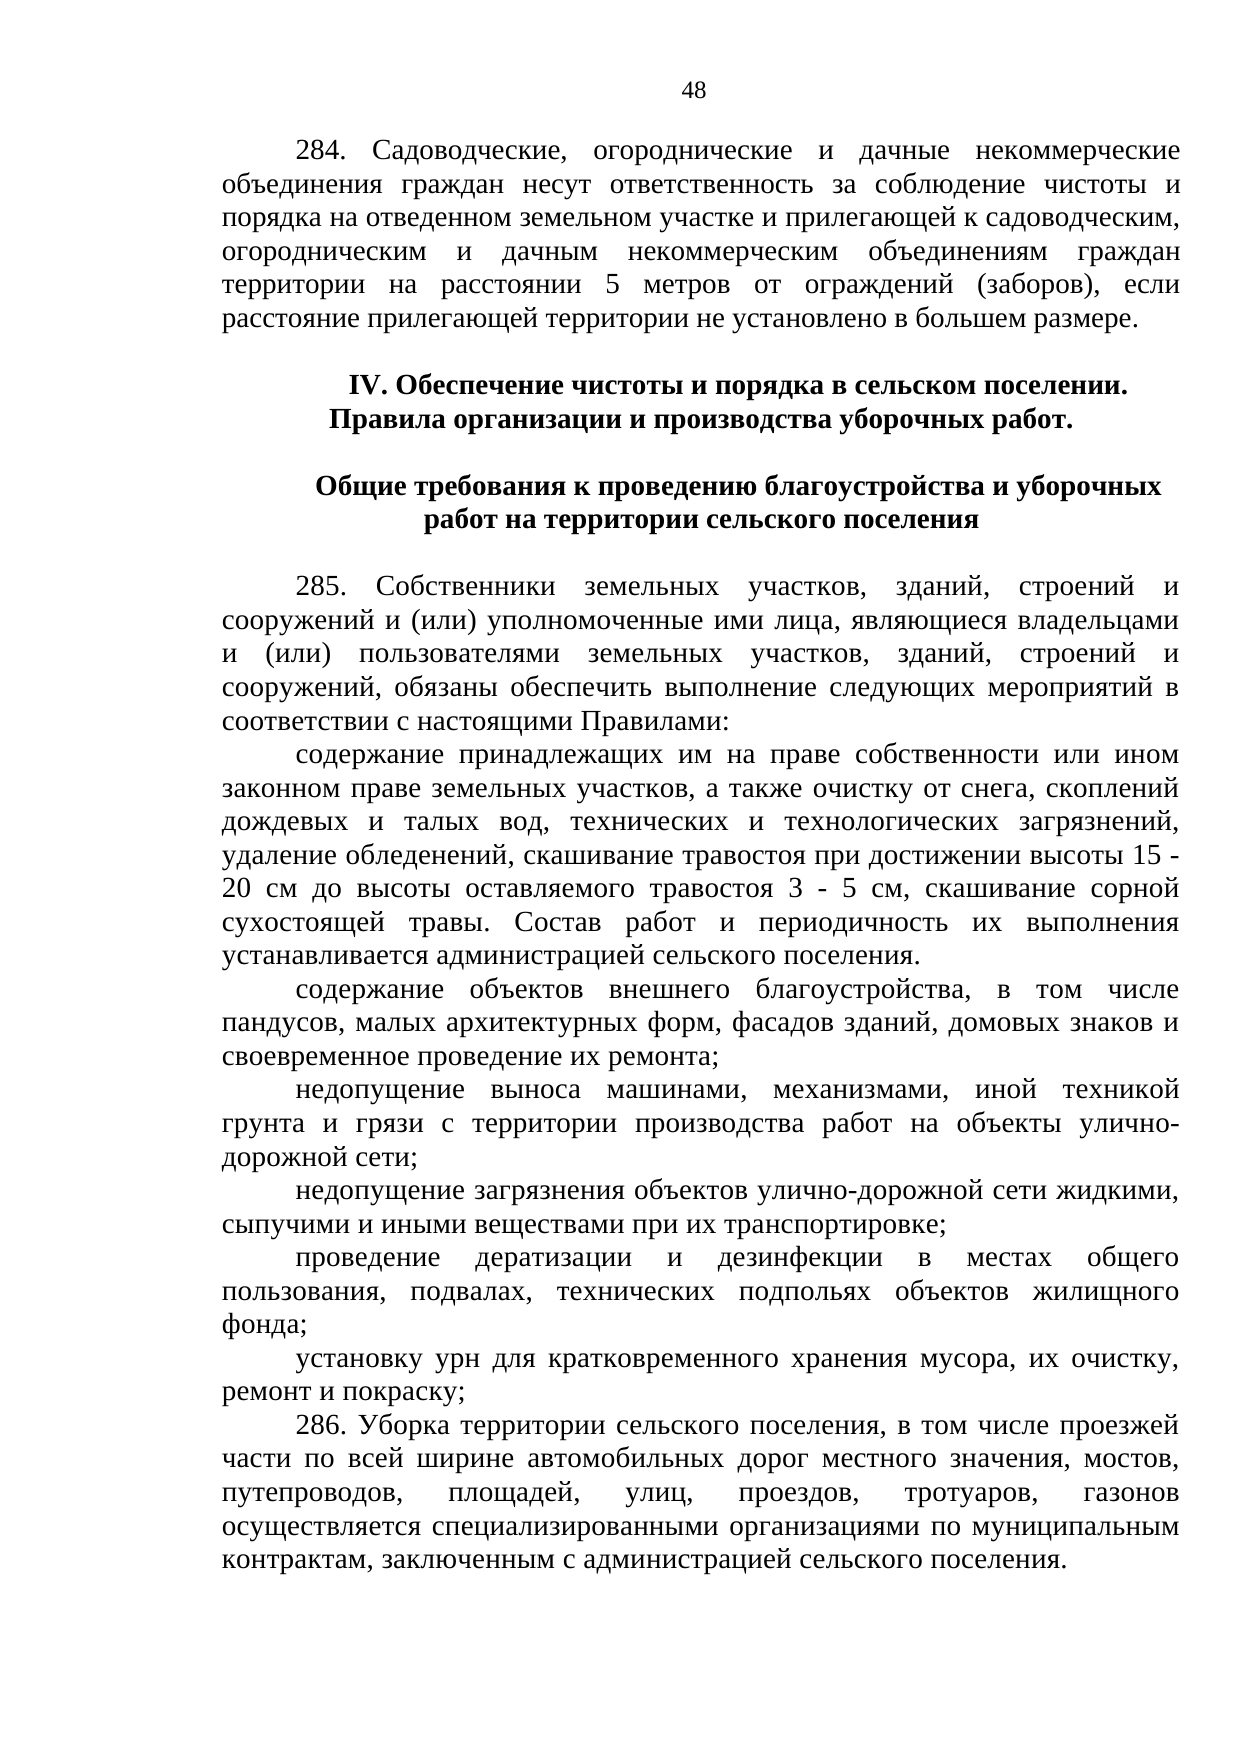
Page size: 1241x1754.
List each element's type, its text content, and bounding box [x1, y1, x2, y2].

text содержание принадлежащих им на праве собственности или ином законном праве земельных участков, а также очистку от снега, скоплений дождевых и талых вод, технических и технологических загрязнений, удаление обледенений, скашивание травостоя при достижении высоты 15 - 20 см до высоты оставляемого травостоя 3 - 5 см, скашивание сорной сухостоящей травы. Состав работ и периодичность их выполнения устанавливается администрацией сельского поселения. [222, 736, 1181, 971]
text содержание объектов внешнего благоустройства, в том числе пандусов, малых архитектурных форм, фасадов зданий, домовых знаков и своевременное проведение их ремонта; [222, 971, 1181, 1072]
text недопущение загрязнения объектов улично-дорожной сети жидкими, сыпучими и иными веществами при их транспортировке; [222, 1172, 1181, 1239]
text 285. Собственники земельных участков, зданий, строений и сооружений и (или) уполномоченные ими лица, являющиеся владельцами и (или) пользователями земельных участков, зданий, строений и сооружений, обязаны обеспечить выполнение следующих мероприятий в соответствии с настоящими Правилами: [222, 568, 1181, 736]
text проведение дератизации и дезинфекции в местах общего пользования, подвалах, технических подпольях объектов жилищного фонда; [222, 1239, 1181, 1340]
text 286. Уборка территории сельского поселения, в том числе проезжей части по всей ширине автомобильных дорог местного значения, мостов, путепроводов, площадей, улиц, проездов, тротуаров, газонов осуществляется специализированными организациями по муниципальным контрактам, заключенным с администрацией сельского поселения. [222, 1407, 1181, 1575]
text недопущение выноса машинами, механизмами, иной техникой грунта и грязи с территории производства работ на объекты улично-дорожной сети; [222, 1072, 1181, 1172]
text Общие требования к проведению благоустройства и уборочных работ на территории сельского поселения [222, 468, 1181, 535]
text 284. Садоводческие, огороднические и дачные некоммерческие объединения граждан несут ответственность за соблюдение чистоты и порядка на отведенном земельном участке и прилегающей к садоводческим, огородническим и дачным некоммерческим объединениям граждан территории на расстоянии 5 метров от ограждений (заборов), если расстояние прилегающей территории не установлено в большем размере. [222, 132, 1181, 334]
text установку урн для кратковременного хранения мусора, их очистку, ремонт и покраску; [222, 1340, 1181, 1407]
text IV. Обеспечение чистоты и порядка в сельском поселении. Правила организации и производства уборочных работ. [222, 367, 1181, 434]
